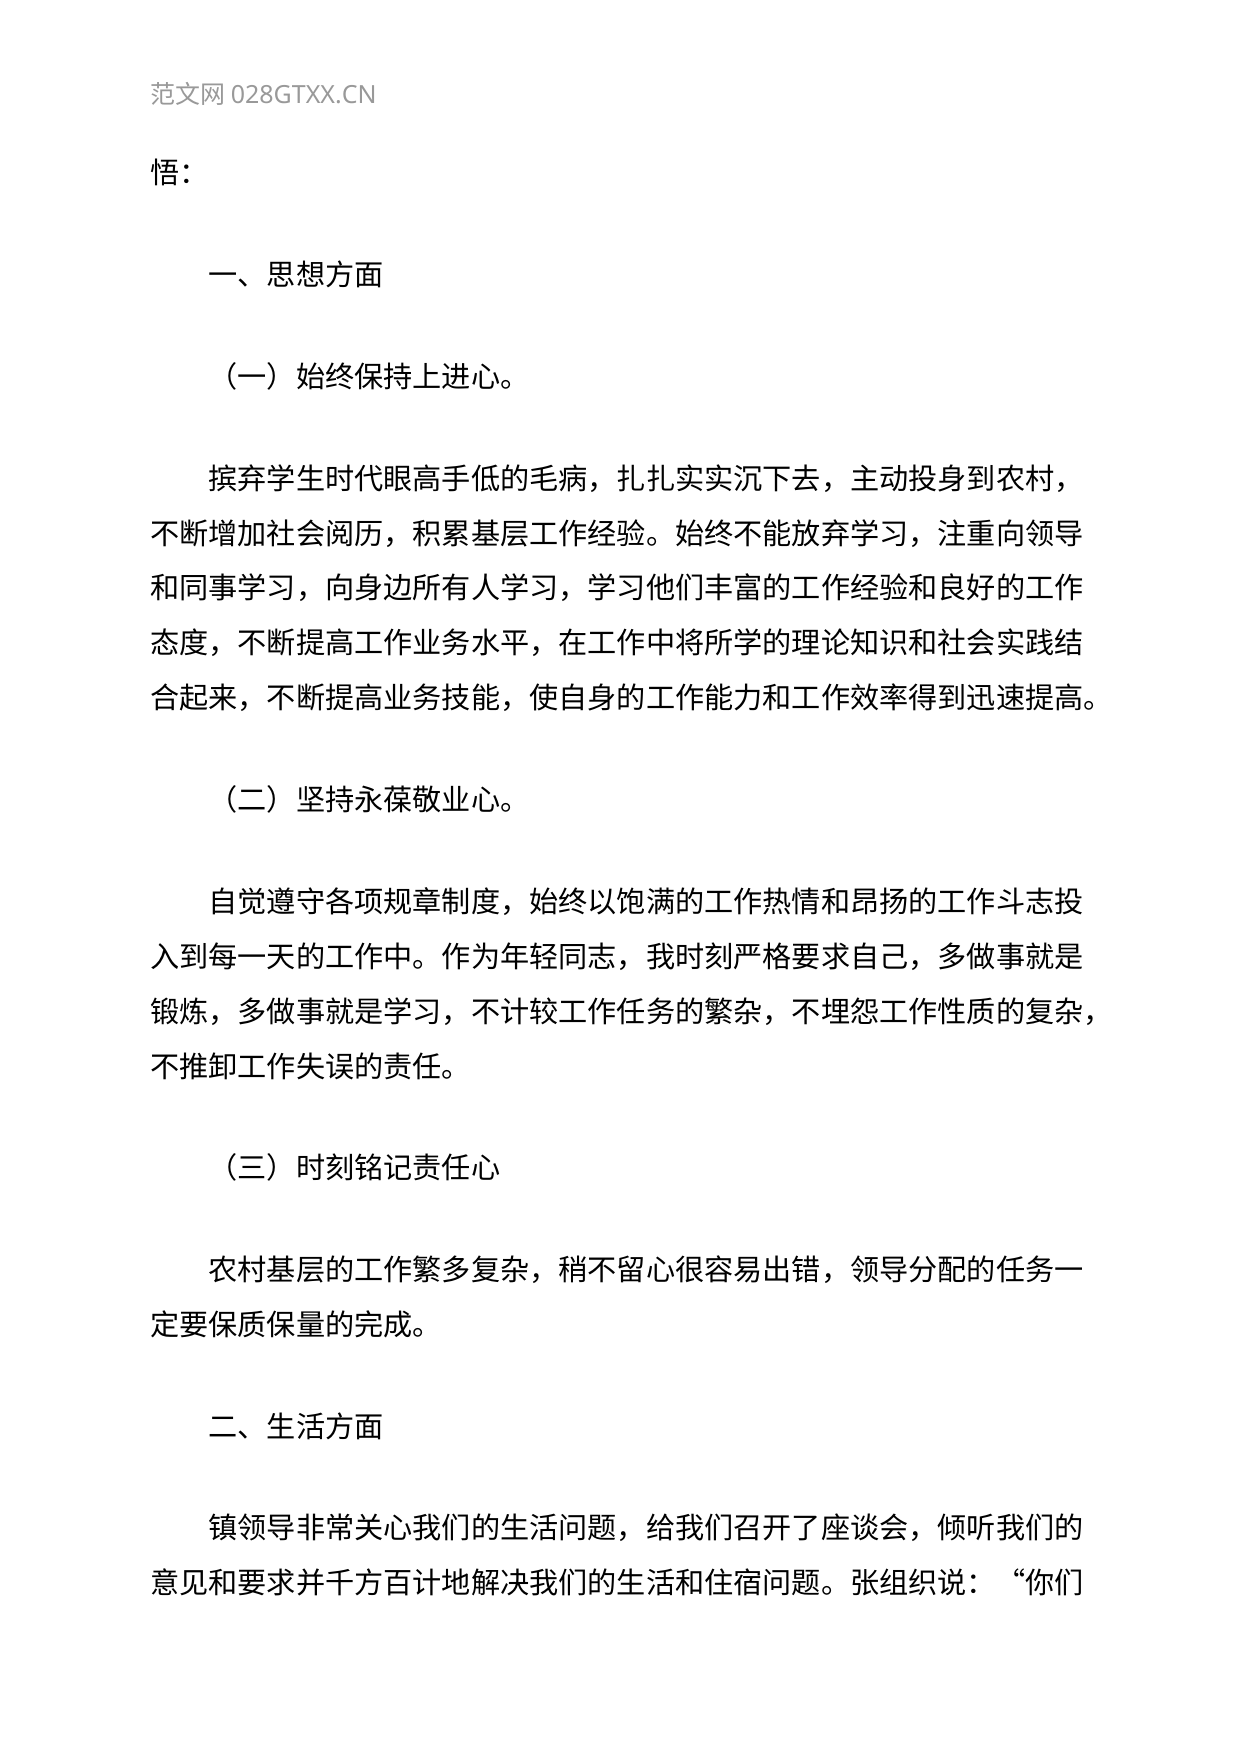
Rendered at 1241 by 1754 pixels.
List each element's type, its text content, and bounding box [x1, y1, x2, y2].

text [150, 1505, 1090, 1602]
text （三）时刻铭记责任心 [150, 1145, 1090, 1187]
text 二、生活方面 [150, 1403, 1090, 1446]
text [150, 150, 1090, 192]
text 摈弃学生时代眼高手低的毛病，扎扎实实沉下去，主动投身到农村，不断增加社会阅历，积累基层工作经验。始终不能放弃学习，注重向领导和同事学习，向身边所有人学习，学习他们丰富的工作经验和良好的工作态度，不断提高工作业务水平，在工作中将所学的理论知识和社会实践结合起来，不断提高业务技能，使自身的工作能力和工作效率得到迅速提高。 [150, 455, 1090, 717]
text （一）始终保持上进心。 [150, 353, 1090, 396]
text 自觉遵守各项规章制度，始终以饱满的工作热情和昂扬的工作斗志投入到每一天的工作中。作为年轻同志，我时刻严格要求自己，多做事就是锻炼，多做事就是学习，不计较工作任务的繁杂，不埋怨工作性质的复杂，不推卸工作失误的责任。 [150, 878, 1090, 1085]
text （二）坚持永葆敬业心。 [150, 777, 1090, 819]
text 农村基层的工作繁多复杂，稍不留心很容易出错，领导分配的任务一定要保质保量的完成。 [150, 1247, 1090, 1344]
text 一、思想方面 [150, 252, 1090, 294]
